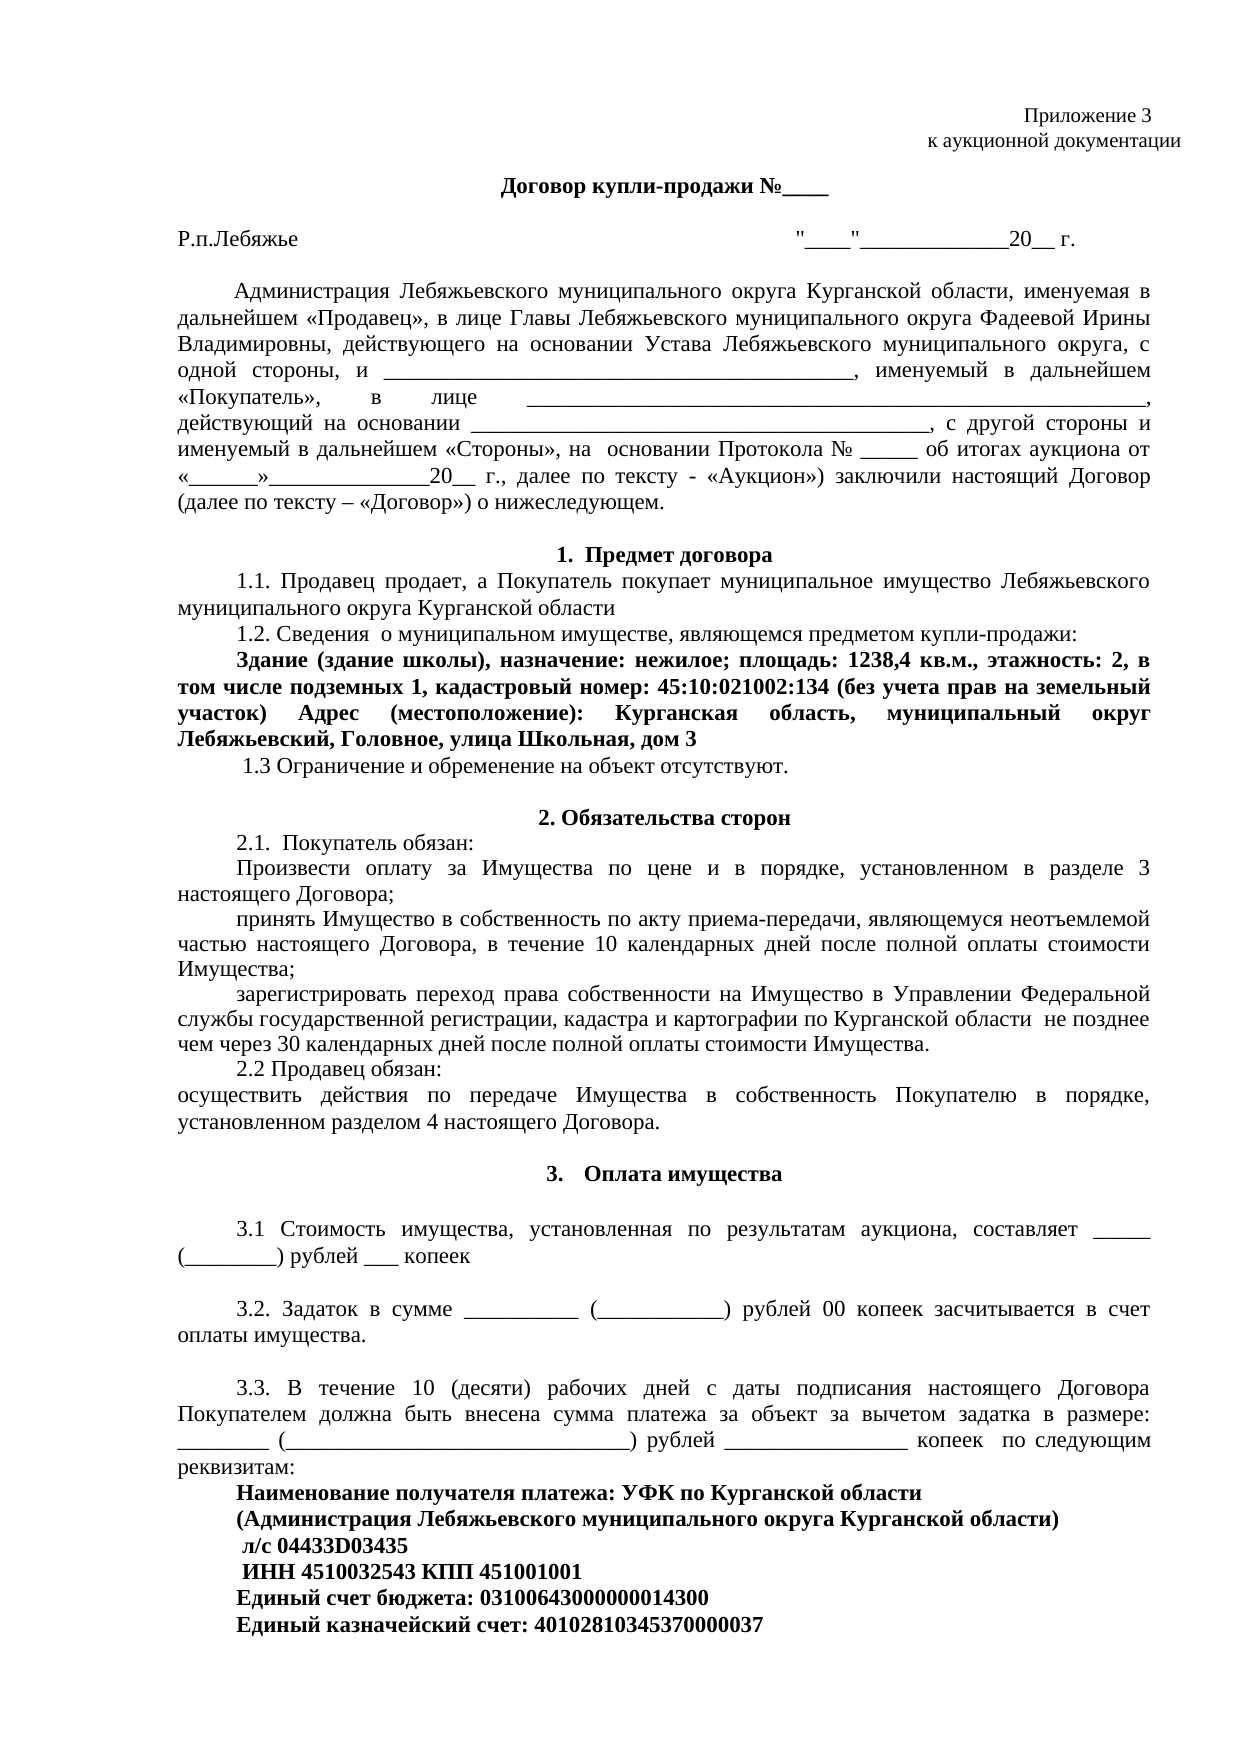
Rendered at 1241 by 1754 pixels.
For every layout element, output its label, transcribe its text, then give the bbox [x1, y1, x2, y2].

text 2.1. Покупатель обязан: [177, 831, 1152, 856]
text зарегистрировать переход права собственности на Имущество в Управлении Федеральной службы государственной регистрации, кадастра и картографии по Курганской области не позднее чем через 30 календарных дней после полной оплаты стоимости Имущества. [177, 981, 1152, 1056]
text Единый казначейский счет: 40102810345370000037 [177, 1611, 1152, 1637]
text 3.2. Задаток в сумме __________ (___________) рублей 00 копеек засчитывается в счет оплаты имущества. [177, 1294, 1152, 1347]
text Здание (здание школы), назначение: нежилое; площадь: 1238,4 кв.м., этажность: 2, в том числе подземных 1, кадастровый номер: 45:10:021002:134 (без учета прав на земельный участок) Адрес (местоположение): Курганская область, муниципальный округ Лебяжьевский, Головное, улица Школьная, дом 3 [177, 646, 1152, 752]
text 2. Обязательства сторон [177, 804, 1152, 831]
text осуществить действия по передаче Имущества в собственность Покупателю в порядке, установленном разделом 4 настоящего Договора. [177, 1081, 1152, 1134]
text 2.2 Продавец обязан: [177, 1056, 1152, 1081]
text ИНН 4510032543 КПП 451001001 [177, 1558, 1152, 1584]
text 1.1. Продавец продает, а Покупатель покупает муниципальное имущество Лебяжьевского муниципального округа Курганской области [177, 567, 1152, 620]
text 1.3 Ограничение и обременение на объект отсутствуют. [177, 752, 1152, 778]
text л/с 04433D03435 [177, 1532, 1152, 1558]
list Оплата имущества [177, 1160, 1152, 1187]
text (Администрация Лебяжьевского муниципального округа Курганской области) [177, 1505, 1152, 1532]
text 3.1 Стоимость имущества, установленная по результатам аукциона, составляет _____ (________) рублей ___ копеек [177, 1216, 1152, 1268]
text Приложение 3 [783, 103, 1152, 127]
text 1.2. Сведения о муниципальном имуществе, являющемся предметом купли-продажи: [177, 620, 1152, 646]
text 3.3. В течение 10 (десяти) рабочих дней с даты подписания настоящего Договора Покупателем должна быть внесена сумма платежа за объект за вычетом задатка в размере: ________ (______________________________) рублей ________________ копеек по следующим реквизитам: [177, 1374, 1152, 1479]
text Наименование получателя платежа: УФК по Курганской области [177, 1479, 1152, 1505]
text Р.п.Лебяжье "____"_____________20__ г. [177, 225, 1152, 251]
text Единый счет бюджета: 03100643000000014300 [177, 1584, 1152, 1611]
text 1. Предмет договора [177, 541, 1152, 567]
text Договор купли-продажи №____ [177, 172, 1152, 198]
text к аукционной документации [118, 127, 1181, 152]
text Администрация Лебяжьевского муниципального округа Курганской области, именуемая в дальнейшем «Продавец», в лице Главы Лебяжьевского муниципального округа Фадеевой Ирины Владимировны, действующего на основании Устава Лебяжьевского муниципального округа, с одной стороны, и _________________________________________, именуемый в дальнейшем «Покупатель», в лице ______________________________________________________, действующий на основании ________________________________________, с другой стороны и именуемый в дальнейшем «Стороны», на основании Протокола № _____ об итогах аукциона от «______»______________20__ г., далее по тексту - «Аукцион») заключили настоящий Договор (далее по тексту – «Договор») о нижеследующем. [177, 277, 1152, 514]
text принять Имущество в собственность по акту приема-передачи, являющемуся неотъемлемой частью настоящего Договора, в течение 10 календарных дней после полной оплаты стоимости Имущества; [177, 906, 1152, 981]
text Произвести оплату за Имущества по цене и в порядке, установленном в разделе 3 настоящего Договора; [177, 856, 1152, 906]
